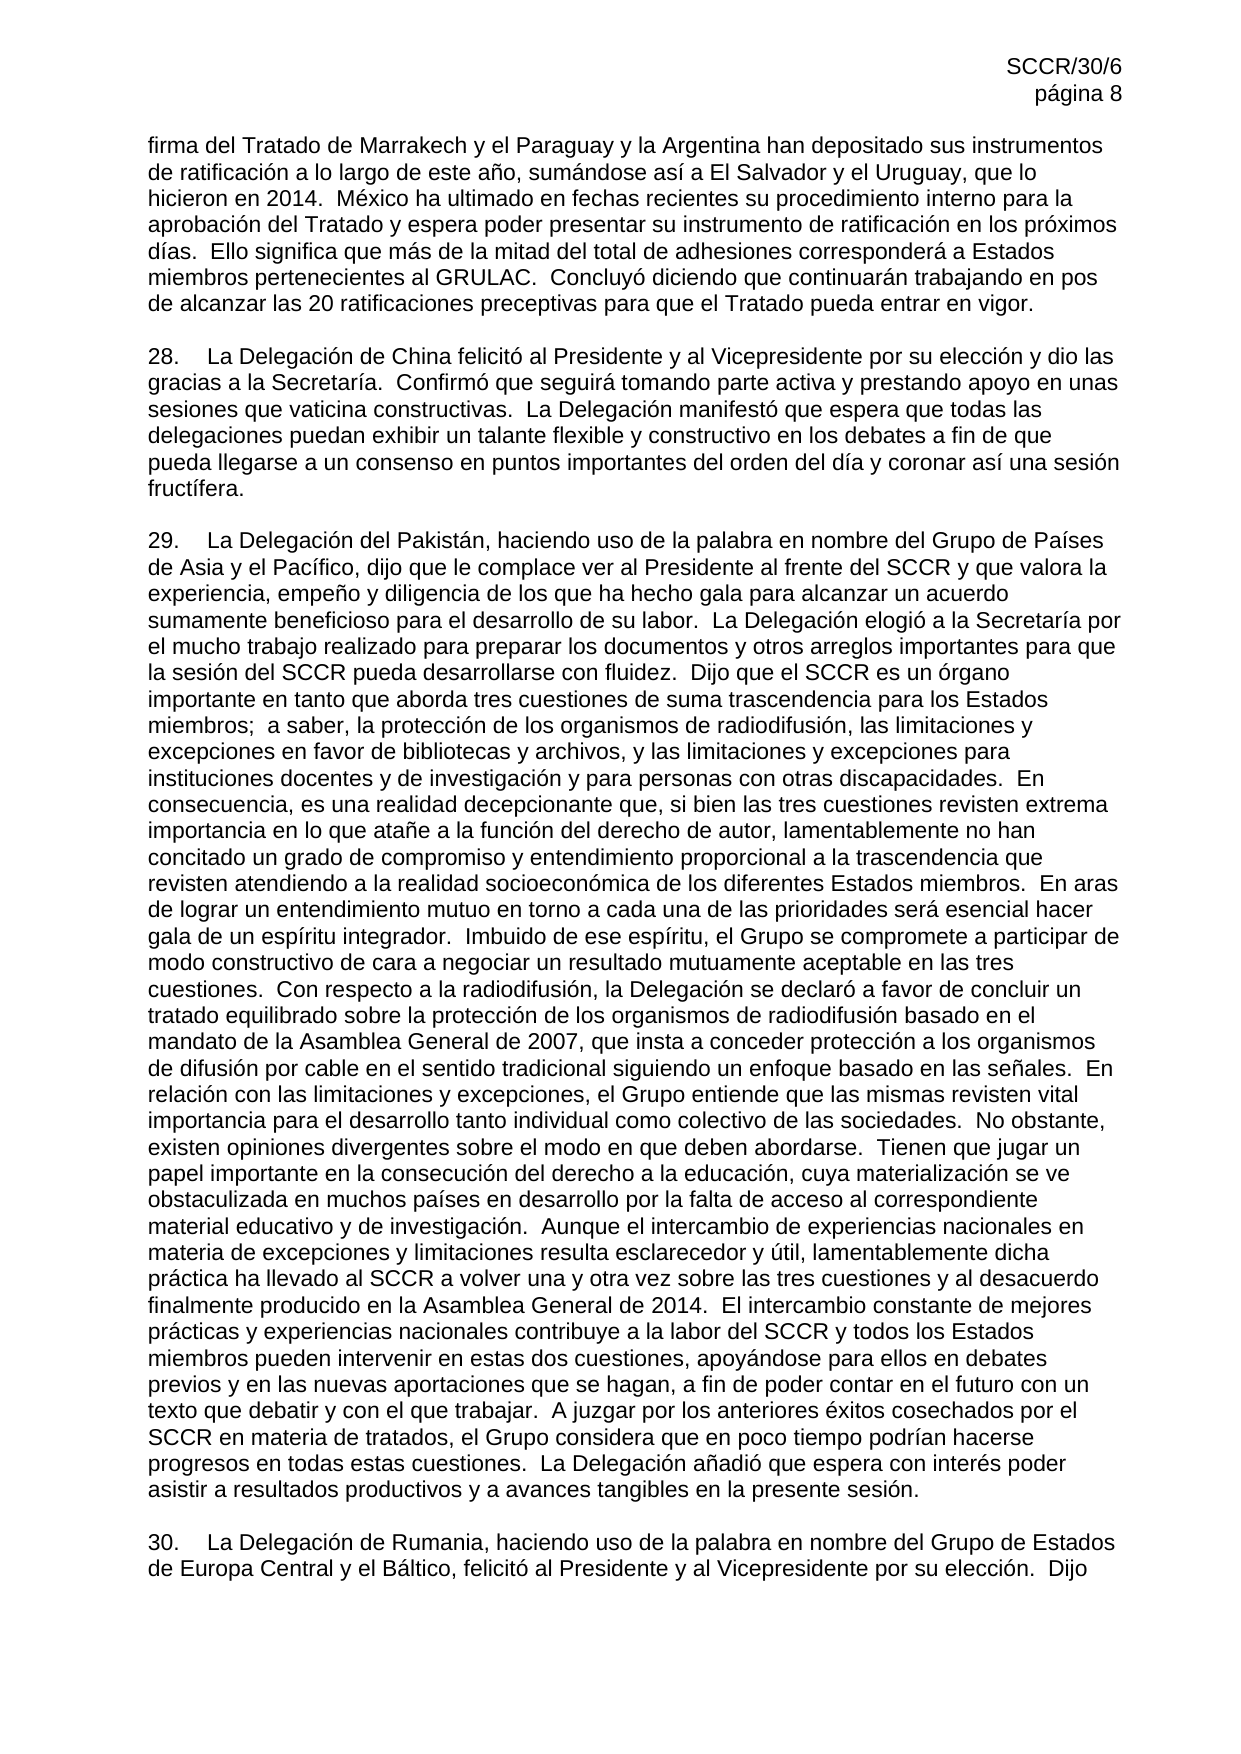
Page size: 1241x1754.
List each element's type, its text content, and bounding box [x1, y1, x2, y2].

list La Delegación de China felicitó al Presidente y al Vicepresidente por su elección y dio las gracias a la Secretaría. Confirmó que seguirá tomando parte activa y prestando apoyo en unas sesiones que vaticina constructivas. La Delegación manifestó que espera que todas las delegaciones puedan exhibir un talante flexible y constructivo en los debates a fin de que pueda llegarse a un consenso en puntos importantes del orden del día y coronar así una sesión fructífera. [148, 343, 1122, 501]
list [148, 1529, 1122, 1582]
list La Delegación del Pakistán, haciendo uso de la palabra en nombre del Grupo de Países de Asia y el Pacífico, dijo que le complace ver al Presidente al frente del SCCR y que valora la experiencia, empeño y diligencia de los que ha hecho gala para alcanzar un acuerdo sumamente beneficioso para el desarrollo de su labor. La Delegación elogió a la Secretaría por el mucho trabajo realizado para preparar los documentos y otros arreglos importantes para que la sesión del SCCR pueda desarrollarse con fluidez. Dijo que el SCCR es un órgano importante en tanto que aborda tres cuestiones de suma trascendencia para los Estados miembros; a saber, la protección de los organismos de radiodifusión, las limitaciones y excepciones en favor de bibliotecas y archivos, y las limitaciones y excepciones para instituciones docentes y de investigación y para personas con otras discapacidades. En consecuencia, es una realidad decepcionante que, si bien las tres cuestiones revisten extrema importancia en lo que atañe a la función del derecho de autor, lamentablemente no han concitado un grado de compromiso y entendimiento proporcional a la trascendencia que revisten atendiendo a la realidad socioeconómica de los diferentes Estados miembros. En aras de lograr un entendimiento mutuo en torno a cada una de las prioridades será esencial hacer gala de un espíritu integrador. Imbuido de ese espíritu, el Grupo se compromete a participar de modo constructivo de cara a negociar un resultado mutuamente aceptable en las tres cuestiones. Con respecto a la radiodifusión, la Delegación se declaró a favor de concluir un tratado equilibrado sobre la protección de los organismos de radiodifusión basado en el mandato de la Asamblea General de 2007, que insta a conceder protección a los organismos de difusión por cable en el sentido tradicional siguiendo un enfoque basado en las señales. En relación con las limitaciones y excepciones, el Grupo entiende que las mismas revisten vital importancia para el desarrollo tanto individual como colectivo de las sociedades. No obstante, existen opiniones divergentes sobre el modo en que deben abordarse. Tienen que jugar un papel importante en la consecución del derecho a la educación, cuya materialización se ve obstaculizada en muchos países en desarrollo por la falta de acceso al correspondiente material educativo y de investigación. Aunque el intercambio de experiencias nacionales en materia de excepciones y limitaciones resulta esclarecedor y útil, lamentablemente dicha práctica ha llevado al SCCR a volver una y otra vez sobre las tres cuestiones y al desacuerdo finalmente producido en la Asamblea General de 2014. El intercambio constante de mejores prácticas y experiencias nacionales contribuye a la labor del SCCR y todos los Estados miembros pueden intervenir en estas dos cuestiones, apoyándose para ellos en debates previos y en las nuevas aportaciones que se hagan, a fin de poder contar en el futuro con un texto que debatir y con el que trabajar. A juzgar por los anteriores éxitos cosechados por el SCCR en materia de tratados, el Grupo considera que en poco tiempo podrían hacerse progresos en todas estas cuestiones. La Delegación añadió que espera con interés poder asistir a resultados productivos y a avances tangibles en la presente sesión. [148, 527, 1122, 1503]
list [148, 132, 1122, 317]
